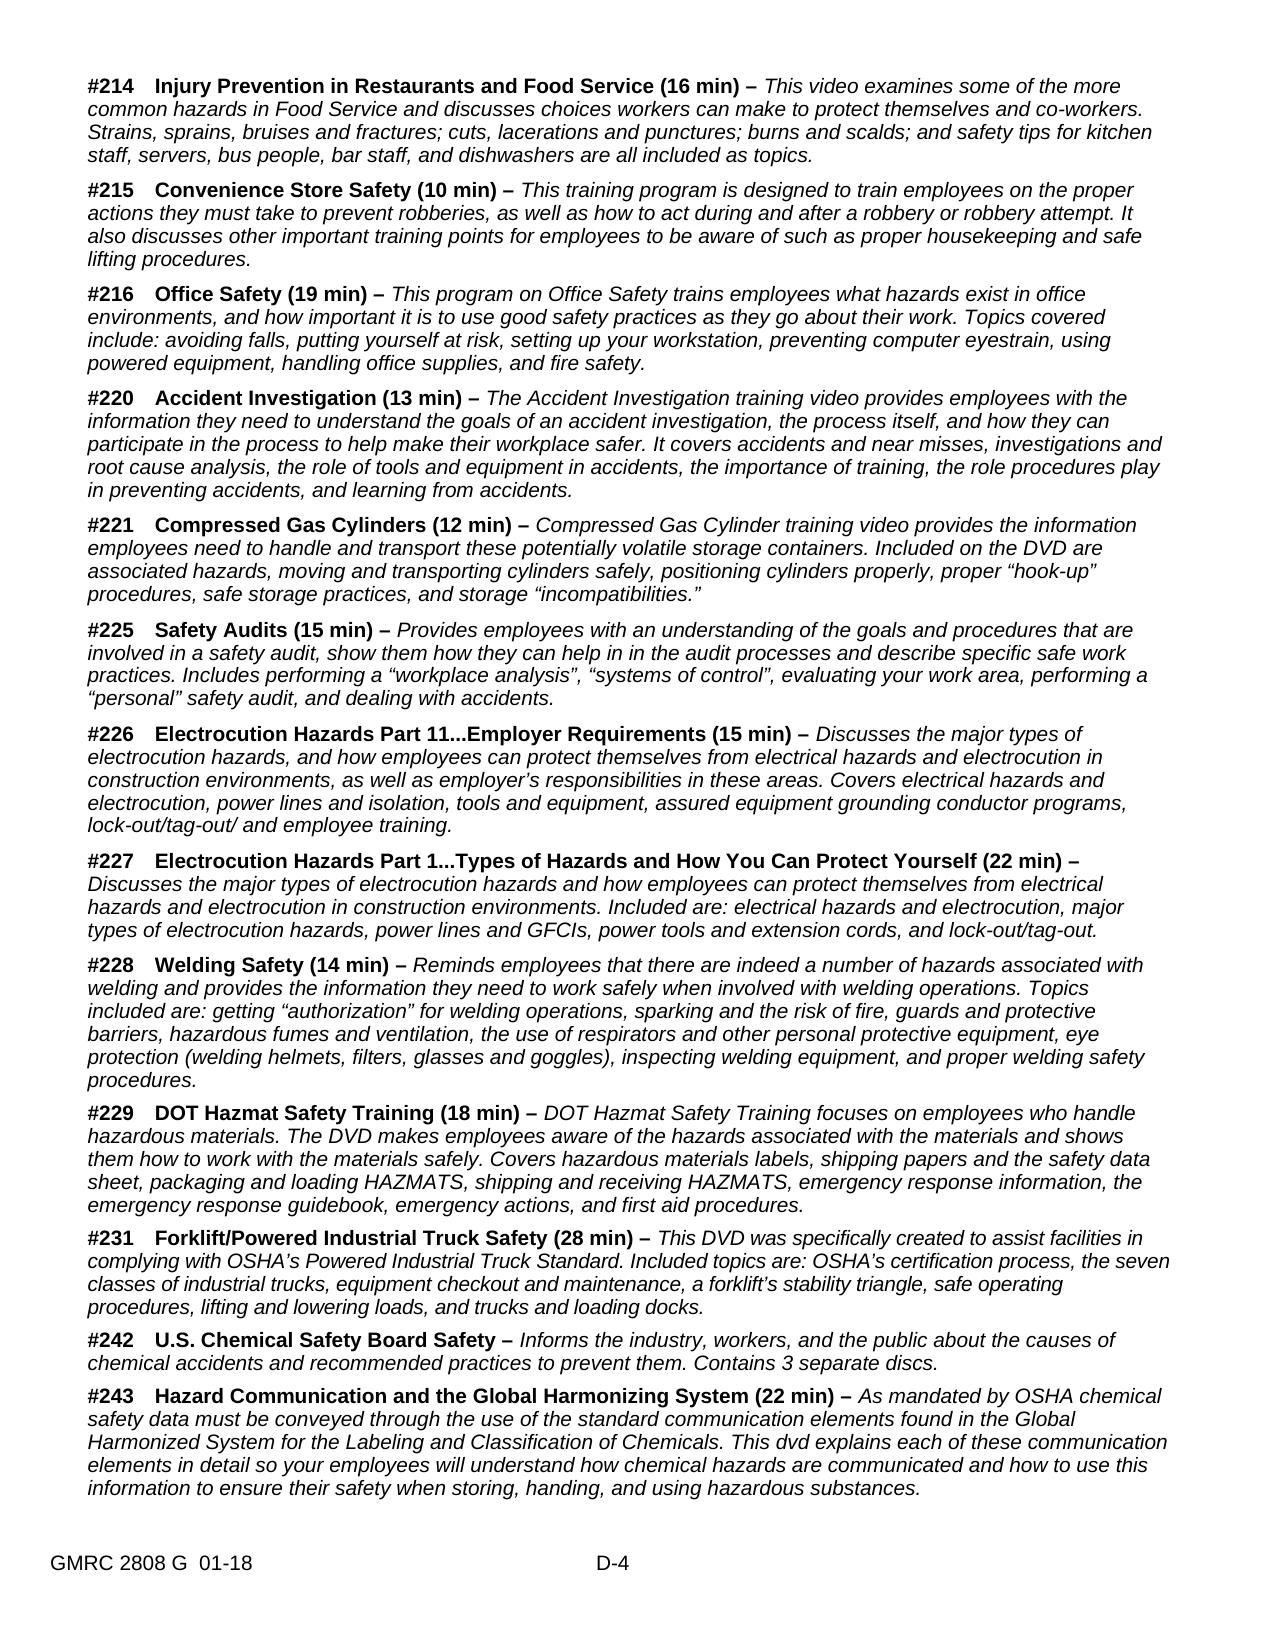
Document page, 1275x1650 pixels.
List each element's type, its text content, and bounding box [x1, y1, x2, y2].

text #216 Office Safety (19 min) – This program on Office Safety trains employees what hazards exist in office environments, and how important it is to use good safety practices as they go about their work. Topics covered include: avoiding falls, putting yourself at risk, setting up your workstation, preventing computer eyestrain, using powered equipment, handling office supplies, and fire safety. [87, 283, 1175, 375]
text #228 Welding Safety (14 min) – Reminds employees that there are indeed a number of hazards associated with welding and provides the information they need to work safely when involved with welding operations. Topics included are: getting “authorization” for welding operations, sparking and the risk of fire, guards and protective barriers, hazardous fumes and ventilation, the use of respirators and other personal protective equipment, eye protection (welding helmets, filters, glasses and goggles), inspecting welding equipment, and proper welding safety procedures. [87, 954, 1175, 1092]
text #242 U.S. Chemical Safety Board Safety – Informs the industry, workers, and the public about the causes of chemical accidents and recommended practices to prevent them. Contains 3 separate discs. [87, 1329, 1175, 1375]
text #227 Electrocution Hazards Part 1...Types of Hazards and How You Can Protect Yourself (22 min) – Discusses the major types of electrocution hazards and how employees can protect themselves from electrical hazards and electrocution in construction environments. Included are: electrical hazards and electrocution, major types of electrocution hazards, power lines and GFCIs, power tools and extension cords, and lock-out/tag-out. [87, 850, 1175, 942]
text #214 Injury Prevention in Restaurants and Food Service (16 min) – This video examines some of the more common hazards in Food Service and discusses choices workers can make to protect themselves and co-workers. Strains, sprains, bruises and fractures; cuts, lacerations and punctures; burns and scalds; and safety tips for kitchen staff, servers, bus people, bar staff, and dishwashers are all included as topics. [87, 75, 1175, 167]
text #226 Electrocution Hazards Part 11...Employer Requirements (15 min) – Discusses the major types of electrocution hazards, and how employees can protect themselves from electrical hazards and electrocution in construction environments, as well as employer’s responsibilities in these areas. Covers electrical hazards and electrocution, power lines and isolation, tools and equipment, assured equipment grounding conductor programs, lock-out/tag-out/ and employee training. [87, 723, 1175, 837]
text #229 DOT Hazmat Safety Training (18 min) – DOT Hazmat Safety Training focuses on employees who handle hazardous materials. The DVD makes employees aware of the hazards associated with the materials and shows them how to work with the materials safely. Covers hazardous materials labels, shipping papers and the safety data sheet, packaging and loading HAZMATS, shipping and receiving HAZMATS, emergency response information, the emergency response guidebook, emergency actions, and first aid procedures. [87, 1102, 1175, 1217]
text #215 Convenience Store Safety (10 min) – This training program is designed to train employees on the proper actions they must take to prevent robberies, as well as how to act during and after a robbery or robbery attempt. It also discusses other important training points for employees to be aware of such as proper housekeeping and safe lifting procedures. [87, 179, 1175, 271]
text #225 Safety Audits (15 min) – Provides employees with an understanding of the goals and procedures that are involved in a safety audit, show them how they can help in in the audit processes and describe specific safe work practices. Includes performing a “workplace analysis”, “systems of control”, evaluating your work area, performing a “personal” safety audit, and dealing with accidents. [87, 619, 1175, 710]
text #243 Hazard Communication and the Global Harmonizing System (22 min) – As mandated by OSHA chemical safety data must be conveyed through the use of the standard communication elements found in the Global Harmonized System for the Labeling and Classification of Chemicals. This dvd explains each of these communication elements in detail so your employees will understand how chemical hazards are communicated and how to use this information to ensure their safety when storing, handing, and using hazardous substances. [87, 1385, 1175, 1500]
text #221 Compressed Gas Cylinders (12 min) – Compressed Gas Cylinder training video provides the information employees need to handle and transport these potentially volatile storage containers. Included on the DVD are associated hazards, moving and transporting cylinders safely, positioning cylinders properly, proper “hook-up” procedures, safe storage practices, and storage “incompatibilities.” [87, 514, 1175, 606]
text #231 Forklift/Powered Industrial Truck Safety (28 min) – This DVD was specifically created to assist facilities in complying with OSHA’s Powered Industrial Truck Standard. Included topics are: OSHA’s certification process, the seven classes of industrial trucks, equipment checkout and maintenance, a forklift’s stability triangle, safe operating procedures, lifting and lowering loads, and trucks and loading docks. [87, 1227, 1175, 1319]
text #220 Accident Investigation (13 min) – The Accident Investigation training video provides employees with the information they need to understand the goals of an accident investigation, the process itself, and how they can participate in the process to help make their workplace safer. It covers accidents and near misses, investigations and root cause analysis, the role of tools and equipment in accidents, the importance of training, the role procedures play in preventing accidents, and learning from accidents. [87, 387, 1175, 502]
